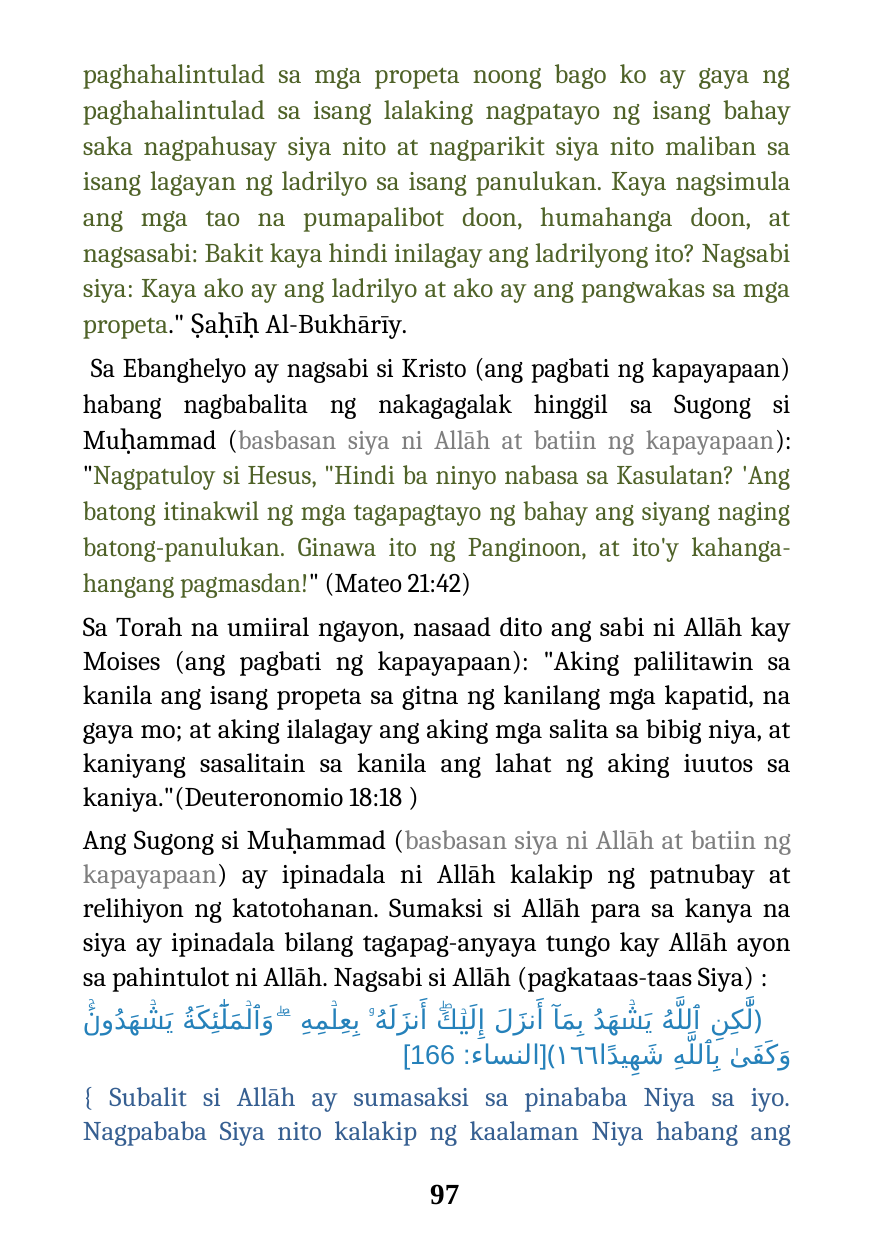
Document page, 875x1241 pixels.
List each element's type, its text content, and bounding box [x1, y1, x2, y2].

text ﴿لَّٰكِنِ ٱللَّهُ يَشۡهَدُ بِمَآ أَنزَلَ إِلَيۡكَۖ أَنزَلَهُۥ بِعِلۡمِهِ ۦۖ وَٱلۡمَلَٰٓئِكَةُ يَشۡهَدُونَۚ وَكَفَىٰ بِٱللَّهِ شَهِيدًا١٦٦﴾[النساء: 166] [83, 1004, 791, 1071]
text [83, 59, 791, 340]
text Sa Ebanghelyo ay nagsabi si Kristo (ang pagbati ng kapayapaan) habang nagbabalita ng nakagagalak hinggil sa Sugong si Muḥammad (basbasan siya ni Allāh at batiin ng kapayapaan): "Nagpatuloy si Hesus, "Hindi ba ninyo nabasa sa Kasulatan? 'Ang batong itinakwil ng mga tagapagtayo ng bahay ang siyang naging batong-panulukan. Ginawa ito ng Panginoon, at ito'y kahanga-hangang pagmasdan!" (Mateo 21:42) [83, 353, 791, 599]
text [83, 1082, 791, 1147]
text Sa Torah na umiiral ngayon, nasaad dito ang sabi ni Allāh kay Moises (ang pagbati ng kapayapaan): "Aking palilitawin sa kanila ang isang propeta sa gitna ng kanilang mga kapatid, na gaya mo; at aking ilalagay ang aking mga salita sa bibig niya, at kaniyang sasalitain sa kanila ang lahat ng aking iuutos sa kaniya."(Deuteronomio 18:18 ) [83, 612, 791, 814]
text Ang Sugong si Muḥammad (basbasan siya ni Allāh at batiin ng kapayapaan) ay ipinadala ni Allāh kalakip ng patnubay at relihiyon ng katotohanan. Sumaksi si Allāh para sa kanya na siya ay ipinadala bilang tagapag-anyaya tungo kay Allāh ayon sa pahintulot ni Allāh. Nagsabi si Allāh (pagkataas-taas Siya) : [83, 825, 791, 993]
